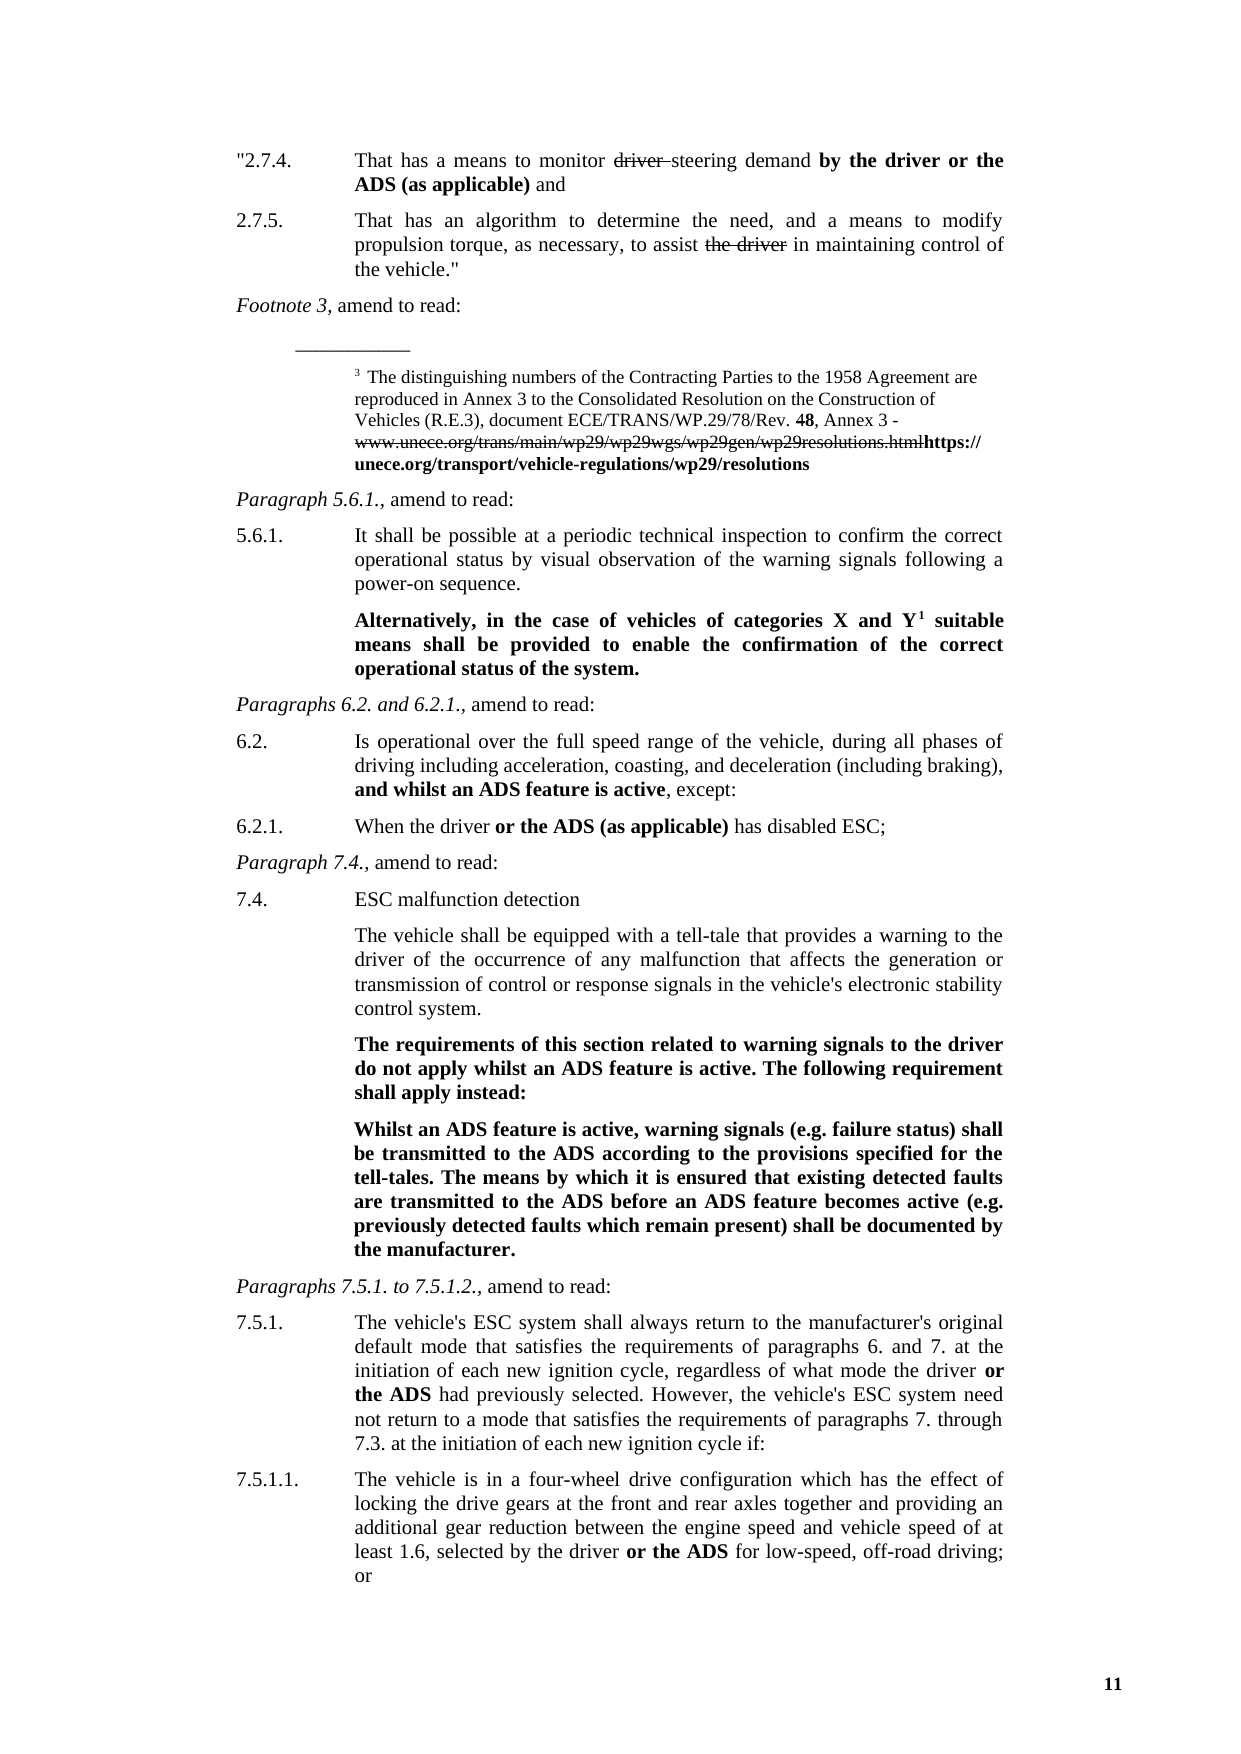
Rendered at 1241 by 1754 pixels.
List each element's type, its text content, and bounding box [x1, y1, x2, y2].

text 7.5.1. The vehicle's ESC system shall always return to the manufacturer's original default mode that satisfies the requirements of paragraphs 6. and 7. at the initiation of each new ignition cycle, regardless of what mode the driver or the ADS had previously selected. However, the vehicle's ESC system need not return to a mode that satisfies the requirements of paragraphs 7. through 7.3. at the initiation of each new ignition cycle if: [236, 1310, 1004, 1454]
text 2.7.5. That has an algorithm to determine the need, and a means to modify propulsion torque, as necessary, to assist the driver in maintaining control of the vehicle." [236, 208, 1004, 281]
text Paragraph 7.4., amend to read: [236, 850, 1004, 874]
text ___________ [295, 329, 1004, 354]
text Paragraph 5.6.1., amend to read: [236, 486, 1004, 511]
text Alternatively, in the case of vehicles of categories X and Y1 suitable means shall be provided to enable the confirmation of the correct operational status of the system. [236, 608, 1004, 680]
text The vehicle shall be equipped with a tell-tale that provides a warning to the driver of the occurrence of any malfunction that affects the generation or transmission of control or response signals in the vehicle's electronic stability control system. [236, 923, 1004, 1019]
text Paragraphs 6.2. and 6.2.1., amend to read: [236, 692, 1004, 716]
text 6.2.1. When the driver or the ADS (as applicable) has disabled ESC; [236, 814, 1004, 838]
text Paragraphs 7.5.1. to 7.5.1.2., amend to read: [236, 1274, 1004, 1298]
text 5.6.1. It shall be possible at a periodic technical inspection to confirm the correct operational status by visual observation of the warning signals following a power-on sequence. [236, 523, 1004, 595]
text Whilst an ADS feature is active, warning signals (e.g. failure status) shall be transmitted to the ADS according to the provisions specified for the tell-tales. The means by which it is ensured that existing detected faults are transmitted to the ADS before an ADS feature becomes active (e.g. previously detected faults which remain present) shall be documented by the manufacturer. [353, 1117, 1004, 1261]
text 7.4. ESC malfunction detection [236, 887, 1004, 911]
text 3 The distinguishing numbers of the Contracting Parties to the 1958 Agreement are reproduced in Annex 3 to the Consolidated Resolution on the Construction of Vehicles (R.E.3), document ECE/TRANS/WP.29/78/Rev. 48, Annex 3 - www.unece.org/trans/main/wp29/wp29wgs/wp29gen/wp29resolutions.htmlhttps://unece.org/transport/vehicle-regulations/wp29/resolutions [354, 366, 1004, 474]
text The requirements of this section related to warning signals to the driver do not apply whilst an ADS feature is active. The following requirement shall apply instead: [354, 1032, 1004, 1104]
text 6.2. Is operational over the full speed range of the vehicle, during all phases of driving including acceleration, coasting, and deceleration (including braking), and whilst an ADS feature is active, except: [236, 729, 1004, 801]
text 7.5.1.1. The vehicle is in a four-wheel drive configuration which has the effect of locking the drive gears at the front and rear axles together and providing an additional gear reduction between the engine speed and vehicle speed of at least 1.6, selected by the driver or the ADS for low-speed, off-road driving; or [236, 1467, 1004, 1587]
text Footnote 3, amend to read: [236, 293, 1004, 317]
text "2.7.4. That has a means to monitor driver steering demand by the driver or the ADS (as applicable) and [236, 148, 1004, 196]
